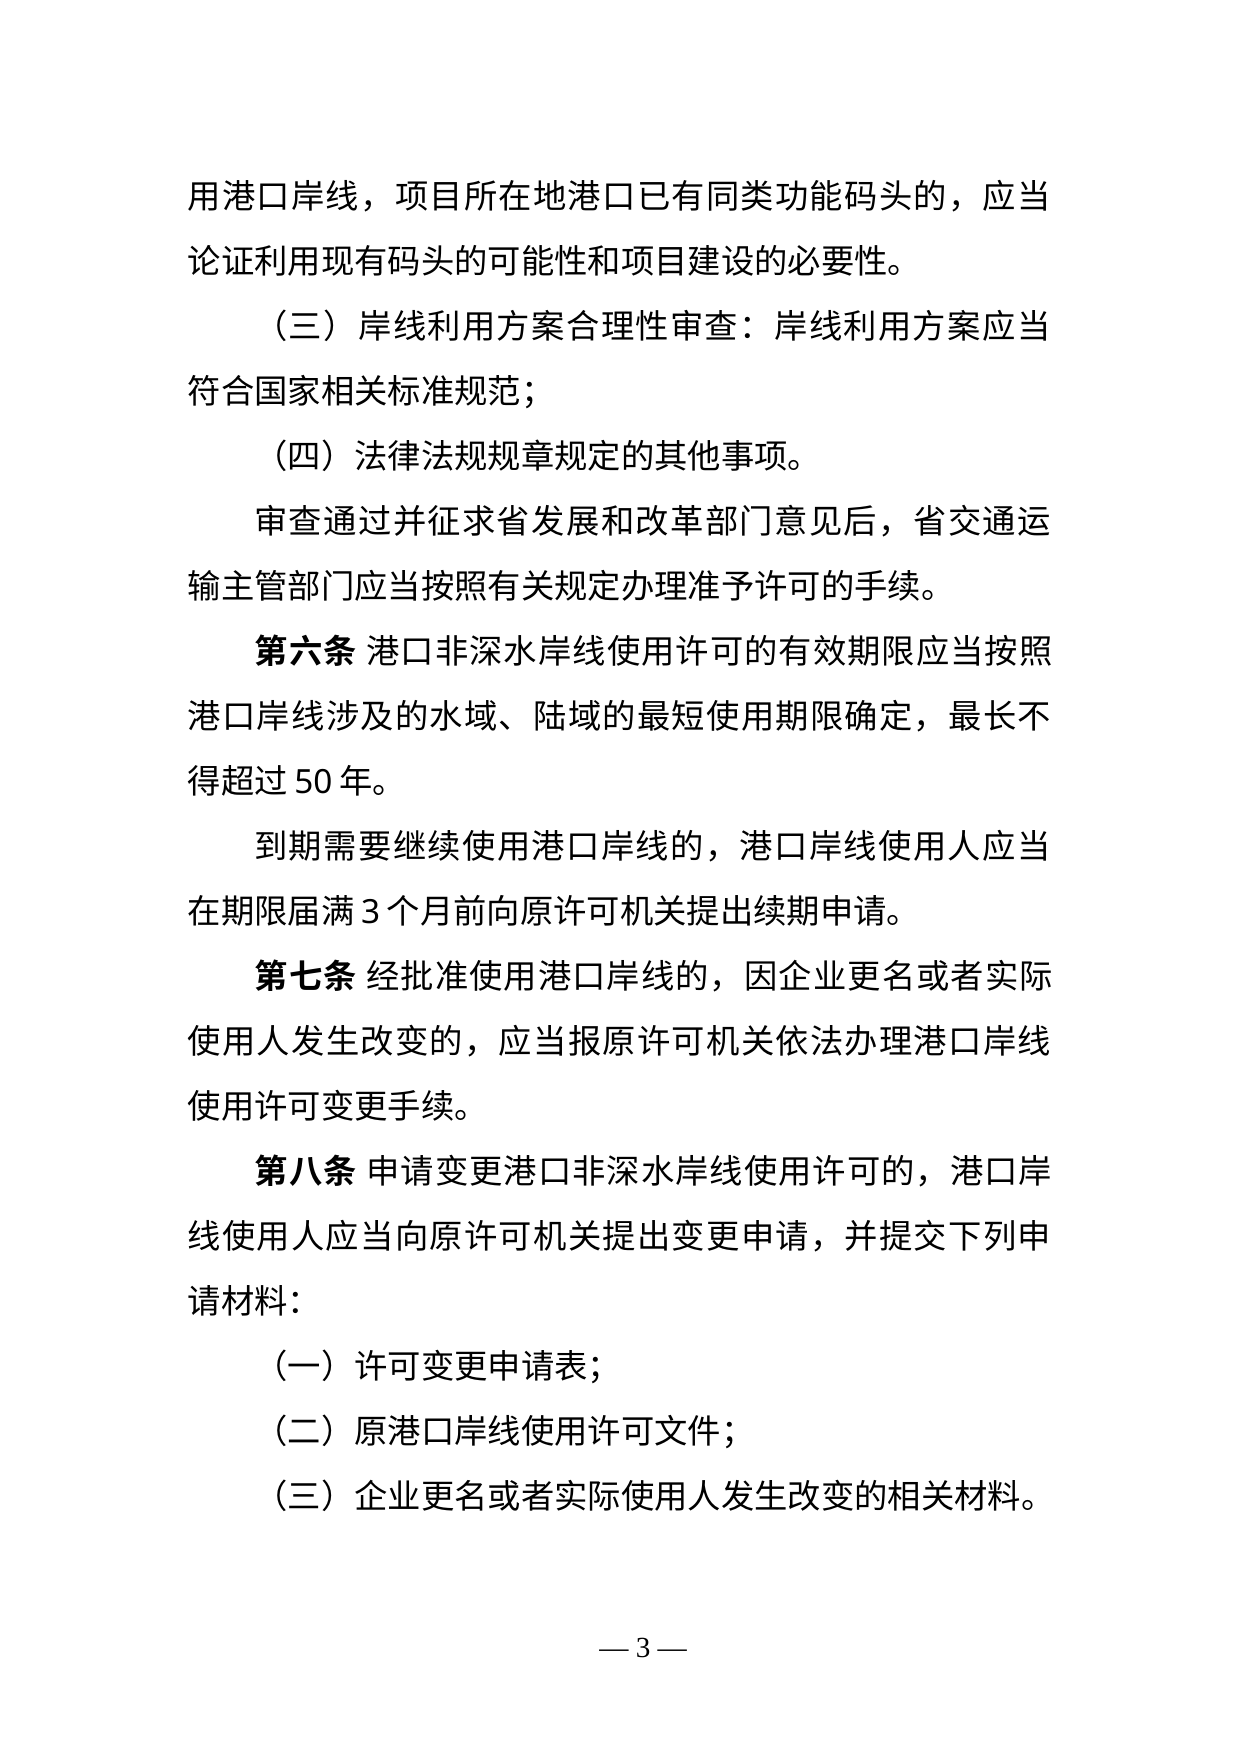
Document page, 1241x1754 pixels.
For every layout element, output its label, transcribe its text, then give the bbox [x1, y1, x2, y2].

text 到期需要继续使用港口岸线的，港口岸线使用人应当在期限届满3个月前向原许可机关提出续期申请。 [187, 812, 1053, 942]
text （三）企业更名或者实际使用人发生改变的相关材料。 [187, 1462, 1053, 1527]
text （一）许可变更申请表； [187, 1332, 1053, 1397]
text 第八条 申请变更港口非深水岸线使用许可的，港口岸线使用人应当向原许可机关提出变更申请，并提交下列申请材料： [187, 1137, 1053, 1332]
text 审查通过并征求省发展和改革部门意见后，省交通运输主管部门应当按照有关规定办理准予许可的手续。 [187, 487, 1053, 617]
text （三）岸线利用方案合理性审查：岸线利用方案应当符合国家相关标准规范； [187, 292, 1053, 422]
text 第七条 经批准使用港口岸线的，因企业更名或者实际使用人发生改变的，应当报原许可机关依法办理港口岸线使用许可变更手续。 [187, 942, 1053, 1137]
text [187, 162, 1053, 292]
text 第六条 港口非深水岸线使用许可的有效期限应当按照港口岸线涉及的水域、陆域的最短使用期限确定，最长不得超过50年。 [187, 617, 1053, 812]
text （四）法律法规规章规定的其他事项。 [187, 422, 1053, 487]
text （二）原港口岸线使用许可文件； [187, 1397, 1053, 1462]
